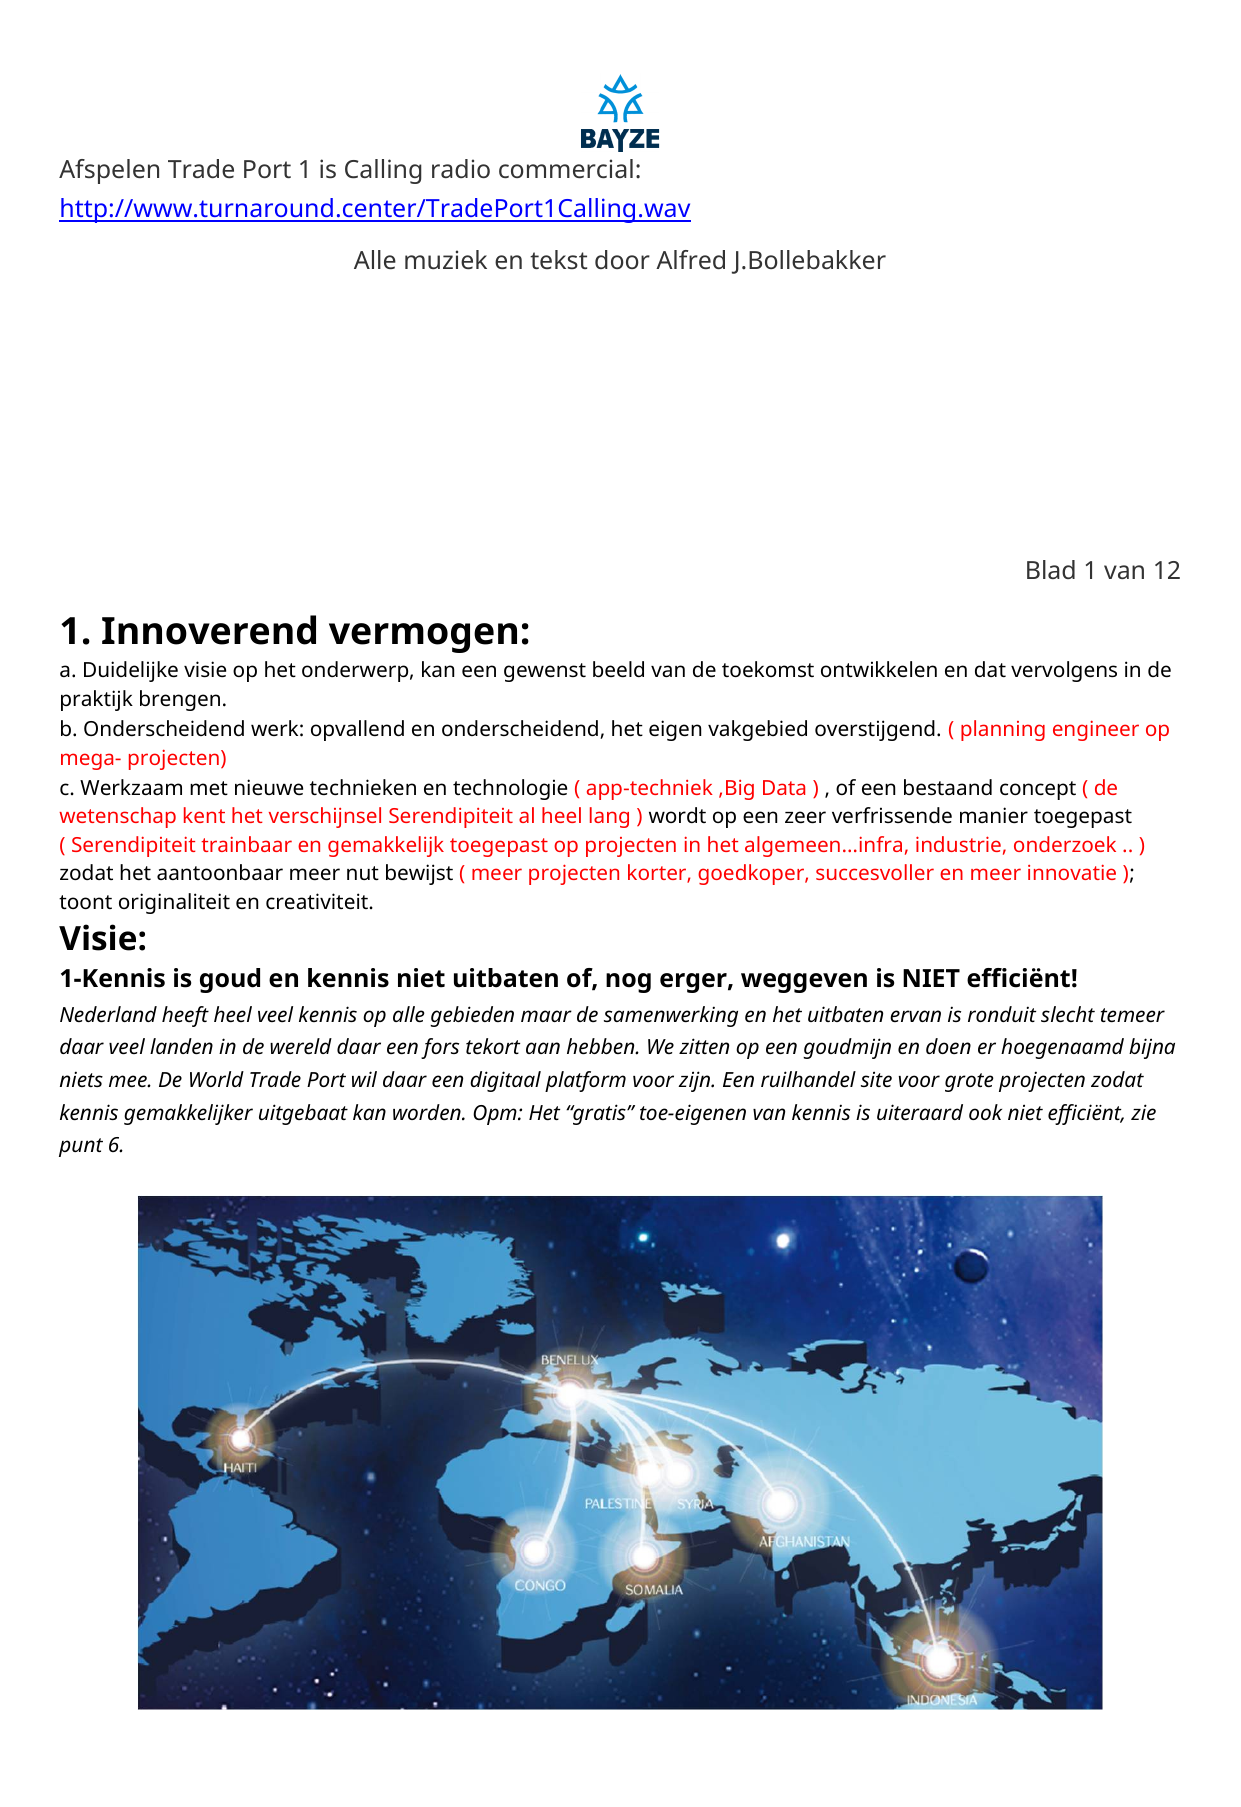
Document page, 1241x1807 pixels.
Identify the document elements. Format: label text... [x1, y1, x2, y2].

text Nederland heeft heel veel kennis op alle gebieden maar de samenwerking en het uitbaten ervan is ronduit slecht temeer daar veel landen in de wereld daar een fors tekort aan hebben. We zitten op een goudmijn en doen er hoegenaamd bijna niets mee. De World Trade Port wil daar een digitaal platform voor zijn. Een ruilhandel site voor grote projecten zodat kennis gemakkelijker uitgebaat kan worden. Opm: Het “gratis” toe-eigenen van kennis is uiteraard ook niet efficiënt, zie punt 6. [59, 1000, 1181, 1159]
picture [137, 1195, 1103, 1710]
text Alle muziek en tekst door Alfred J.Bollebakker [59, 243, 1181, 277]
text Afspelen Trade Port 1 is Calling radio commercial: http://www.turnaround.center/TradePort1Calling.wav [59, 152, 1181, 225]
text 1. Innoverend vermogen: [59, 604, 1181, 656]
text c. Werkzaam met nieuwe technieken en technologie ( app-techniek ,Big Data ) , of een bestaand concept ( de wetenschap kent het verschijnsel Serendipiteit al heel lang ) wordt op een zeer verfrissende manier toegepast ( Serendipiteit trainbaar en gemakkelijk toegepast op projecten in het algemeen…infra, industrie, onderzoek .. ) zodat het aantoonbaar meer nut bewijst ( meer projecten korter, goedkoper, succesvoller en meer innovatie ); toont originaliteit en creativiteit. [59, 773, 1181, 915]
picture [581, 73, 660, 152]
text a. Duidelijke visie op het onderwerp, kan een gewenst beeld van de toekomst ontwikkelen en dat vervolgens in de praktijk brengen. [59, 656, 1181, 712]
text Blad 1 van 12 [59, 553, 1181, 587]
text Visie: [59, 915, 1181, 961]
text 1-Kennis is goud en kennis niet uitbaten of, nog erger, weggeven is NIET efficiënt! [59, 961, 1181, 995]
text b. Onderscheidend werk: opvallend en onderscheidend, het eigen vakgebied overstijgend. ( planning engineer op mega- projecten) [59, 714, 1181, 771]
